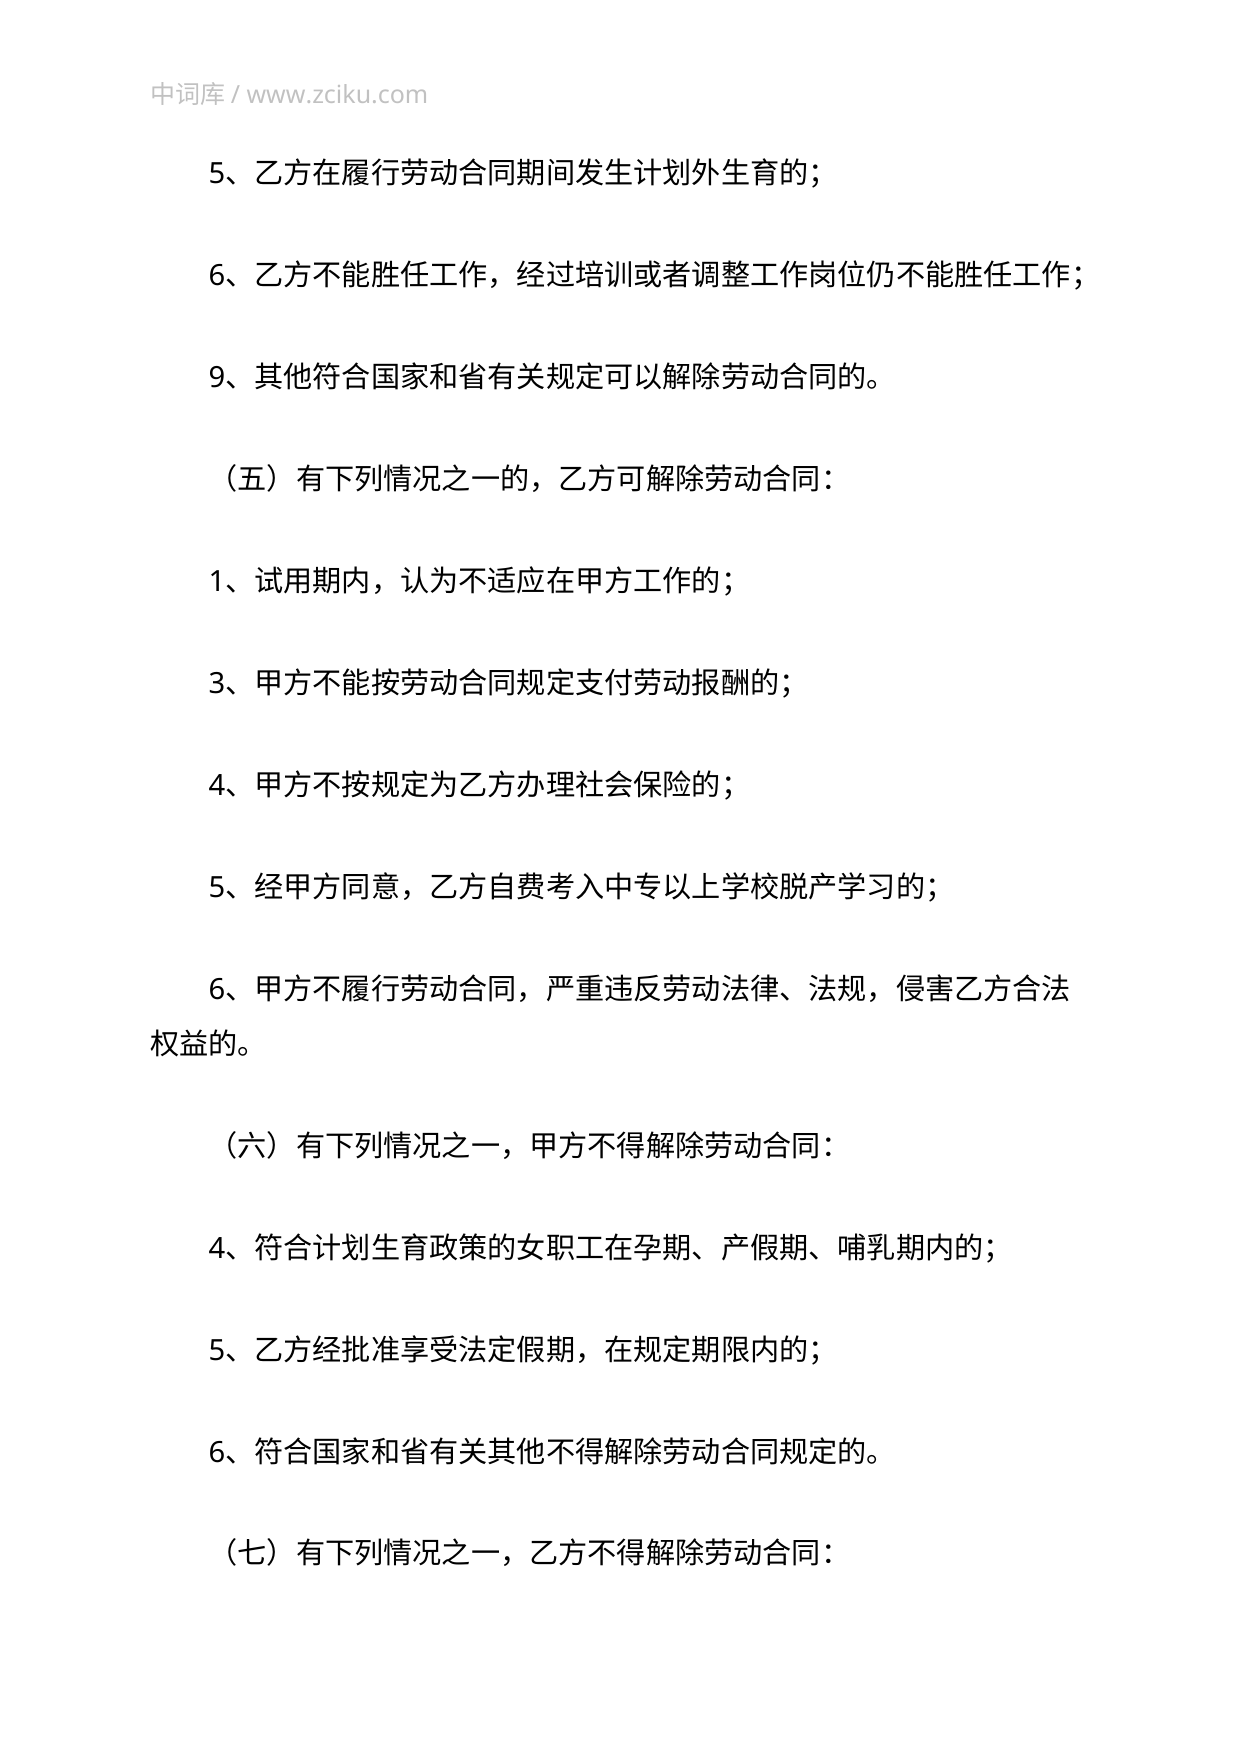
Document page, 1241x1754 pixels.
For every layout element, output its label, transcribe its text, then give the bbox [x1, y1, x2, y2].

text 5、乙方经批准享受法定假期，在规定期限内的； [150, 1326, 1090, 1368]
text （七）有下列情况之一，乙方不得解除劳动合同： [150, 1530, 1090, 1572]
text 9、其他符合国家和省有关规定可以解除劳动合同的。 [150, 354, 1090, 396]
text 5、经甲方同意，乙方自费考入中专以上学校脱产学习的； [150, 864, 1090, 906]
text 6、甲方不履行劳动合同，严重违反劳动法律、法规，侵害乙方合法权益的。 [150, 966, 1090, 1063]
text 3、甲方不能按劳动合同规定支付劳动报酬的； [150, 660, 1090, 702]
text 4、符合计划生育政策的女职工在孕期、产假期、哺乳期内的； [150, 1224, 1090, 1267]
text 6、符合国家和省有关其他不得解除劳动合同规定的。 [150, 1428, 1090, 1471]
text 6、乙方不能胜任工作，经过培训或者调整工作岗位仍不能胜任工作； [150, 252, 1090, 294]
text 1、试用期内，认为不适应在甲方工作的； [150, 558, 1090, 600]
text 5、乙方在履行劳动合同期间发生计划外生育的； [150, 150, 1090, 192]
text （五）有下列情况之一的，乙方可解除劳动合同： [150, 456, 1090, 498]
text （六）有下列情况之一，甲方不得解除劳动合同： [150, 1122, 1090, 1165]
text 4、甲方不按规定为乙方办理社会保险的； [150, 762, 1090, 804]
